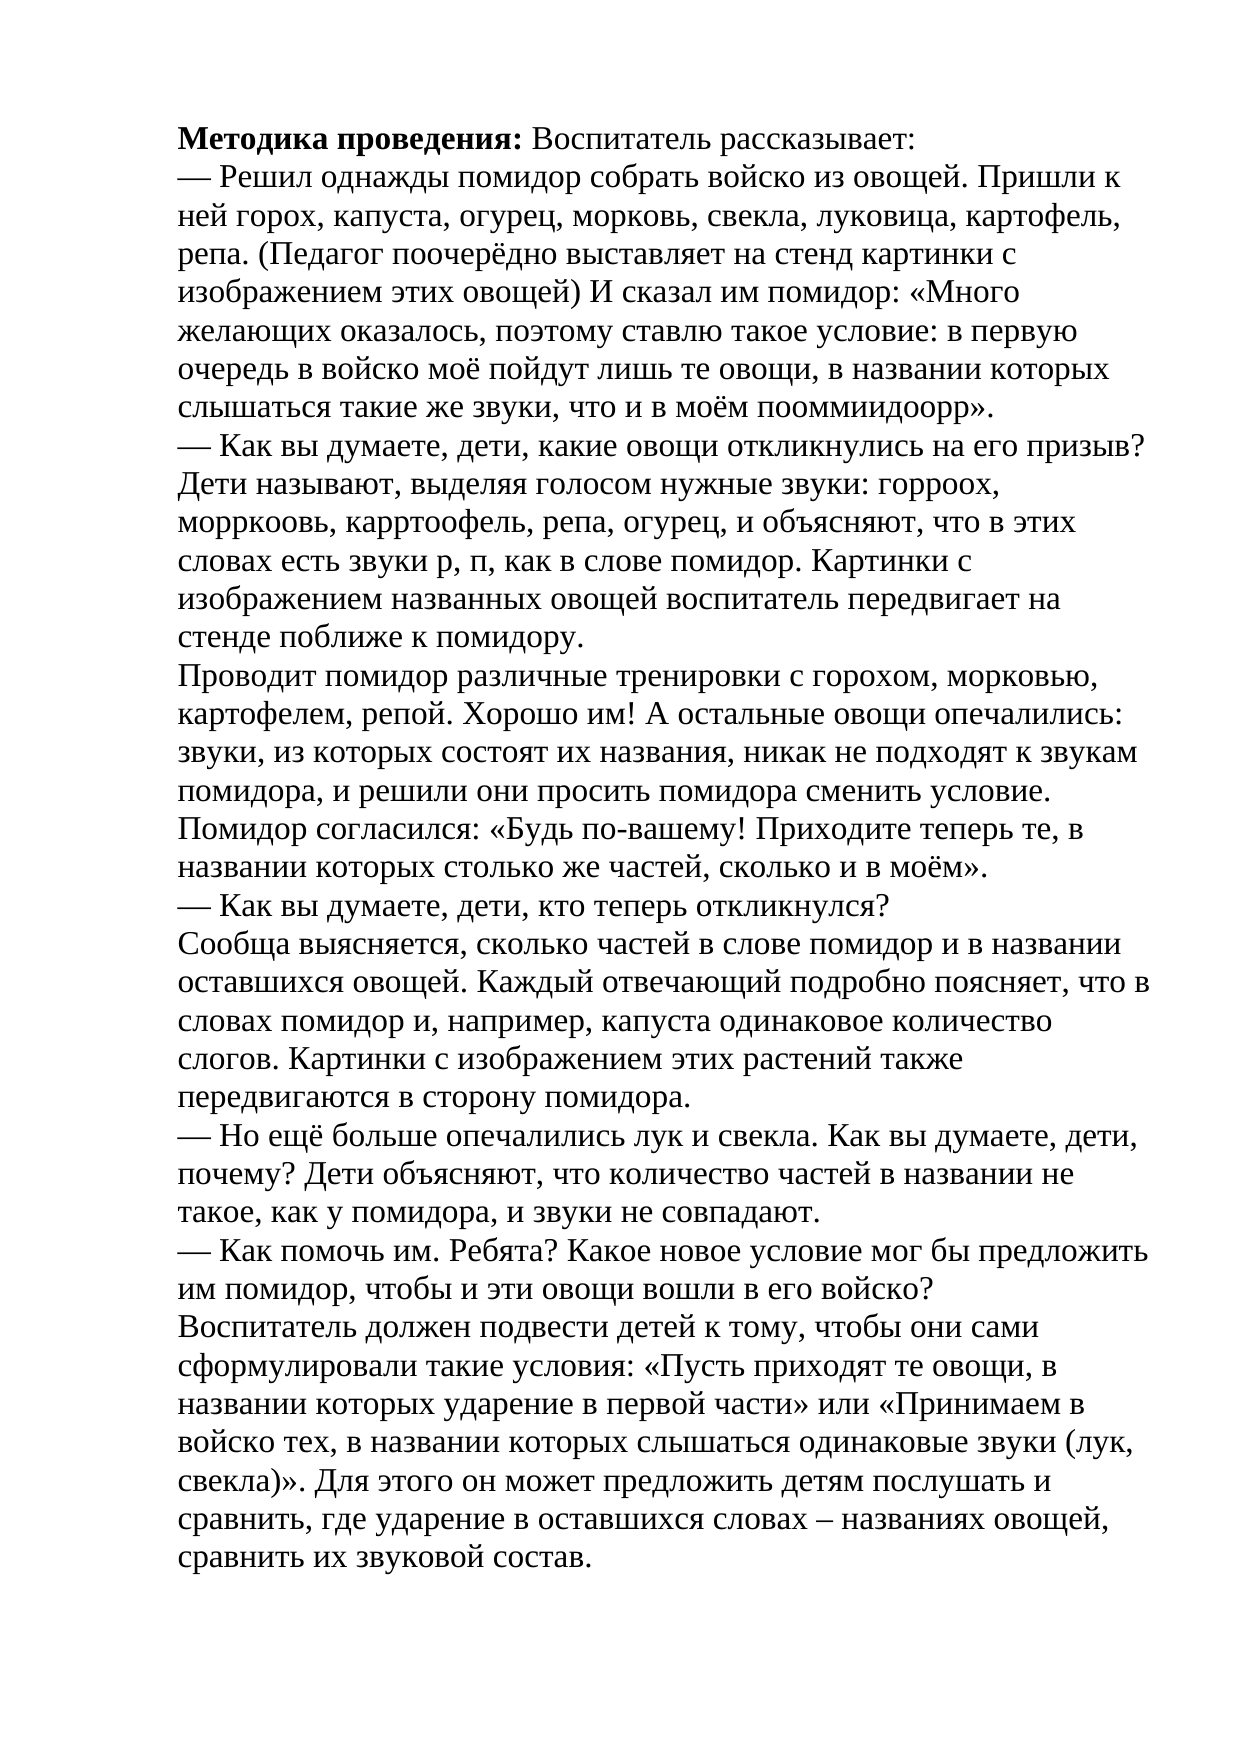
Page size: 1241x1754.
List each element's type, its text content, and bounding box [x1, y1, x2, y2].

text — Как вы думаете, дети, кто теперь откликнулся? [177, 885, 1152, 923]
text — Решил однажды помидор собрать войско из овощей. Пришли к ней горох, капуста, огурец, морковь, свекла, луковица, картофель, репа. (Педагог поочерёдно выставляет на стенд картинки с изображением этих овощей) И сказал им помидор: «Много желающих оказалось, поэтому ставлю такое условие: в первую очередь в войско моё пойдут лишь те овощи, в названии которых слышаться такие же звуки, что и в моём пооммиидоорр». [177, 156, 1152, 425]
text Методика проведения: Воспитатель рассказывает: [177, 118, 1152, 156]
text Проводит помидор различные тренировки с горохом, морковью, картофелем, репой. Хорошо им! А остальные овощи опечалились: звуки, из которых состоят их названия, никак не подходят к звукам помидора, и решили они просить помидора сменить условие. Помидор согласился: «Будь по-вашему! Приходите теперь те, в названии которых столько же частей, сколько и в моём». [177, 655, 1152, 885]
text Сообща выясняется, сколько частей в слове помидор и в названии оставшихся овощей. Каждый отвечающий подробно поясняет, что в словах помидор и, например, капуста одинаковое количество слогов. Картинки с изображением этих растений также передвигаются в сторону помидора. [177, 923, 1152, 1115]
text — Как вы думаете, дети, какие овощи откликнулись на его призыв? [177, 425, 1152, 463]
text Дети называют, выделяя голосом нужные звуки: горроох, морркоовь, карртоофель, репа, огурец, и объясняют, что в этих словах есть звуки р, п, как в слове помидор. Картинки с изображением названных овощей воспитатель передвигает на стенде поближе к помидору. [177, 463, 1152, 655]
text Воспитатель должен подвести детей к тому, чтобы они сами сформулировали такие условия: «Пусть приходят те овощи, в названии которых ударение в первой части» или «Принимаем в войско тех, в названии которых слышаться одинаковые звуки (лук, свекла)». Для этого он может предложить детям послушать и сравнить, где ударение в оставшихся словах – названиях овощей, сравнить их звуковой состав. [177, 1306, 1152, 1575]
text — Как помочь им. Ребята? Какое новое условие мог бы предложить им помидор, чтобы и эти овощи вошли в его войско? [177, 1230, 1152, 1306]
text — Но ещё больше опечалились лук и свекла. Как вы думаете, дети, почему? Дети объясняют, что количество частей в названии не такое, как у помидора, и звуки не совпадают. [177, 1115, 1152, 1230]
